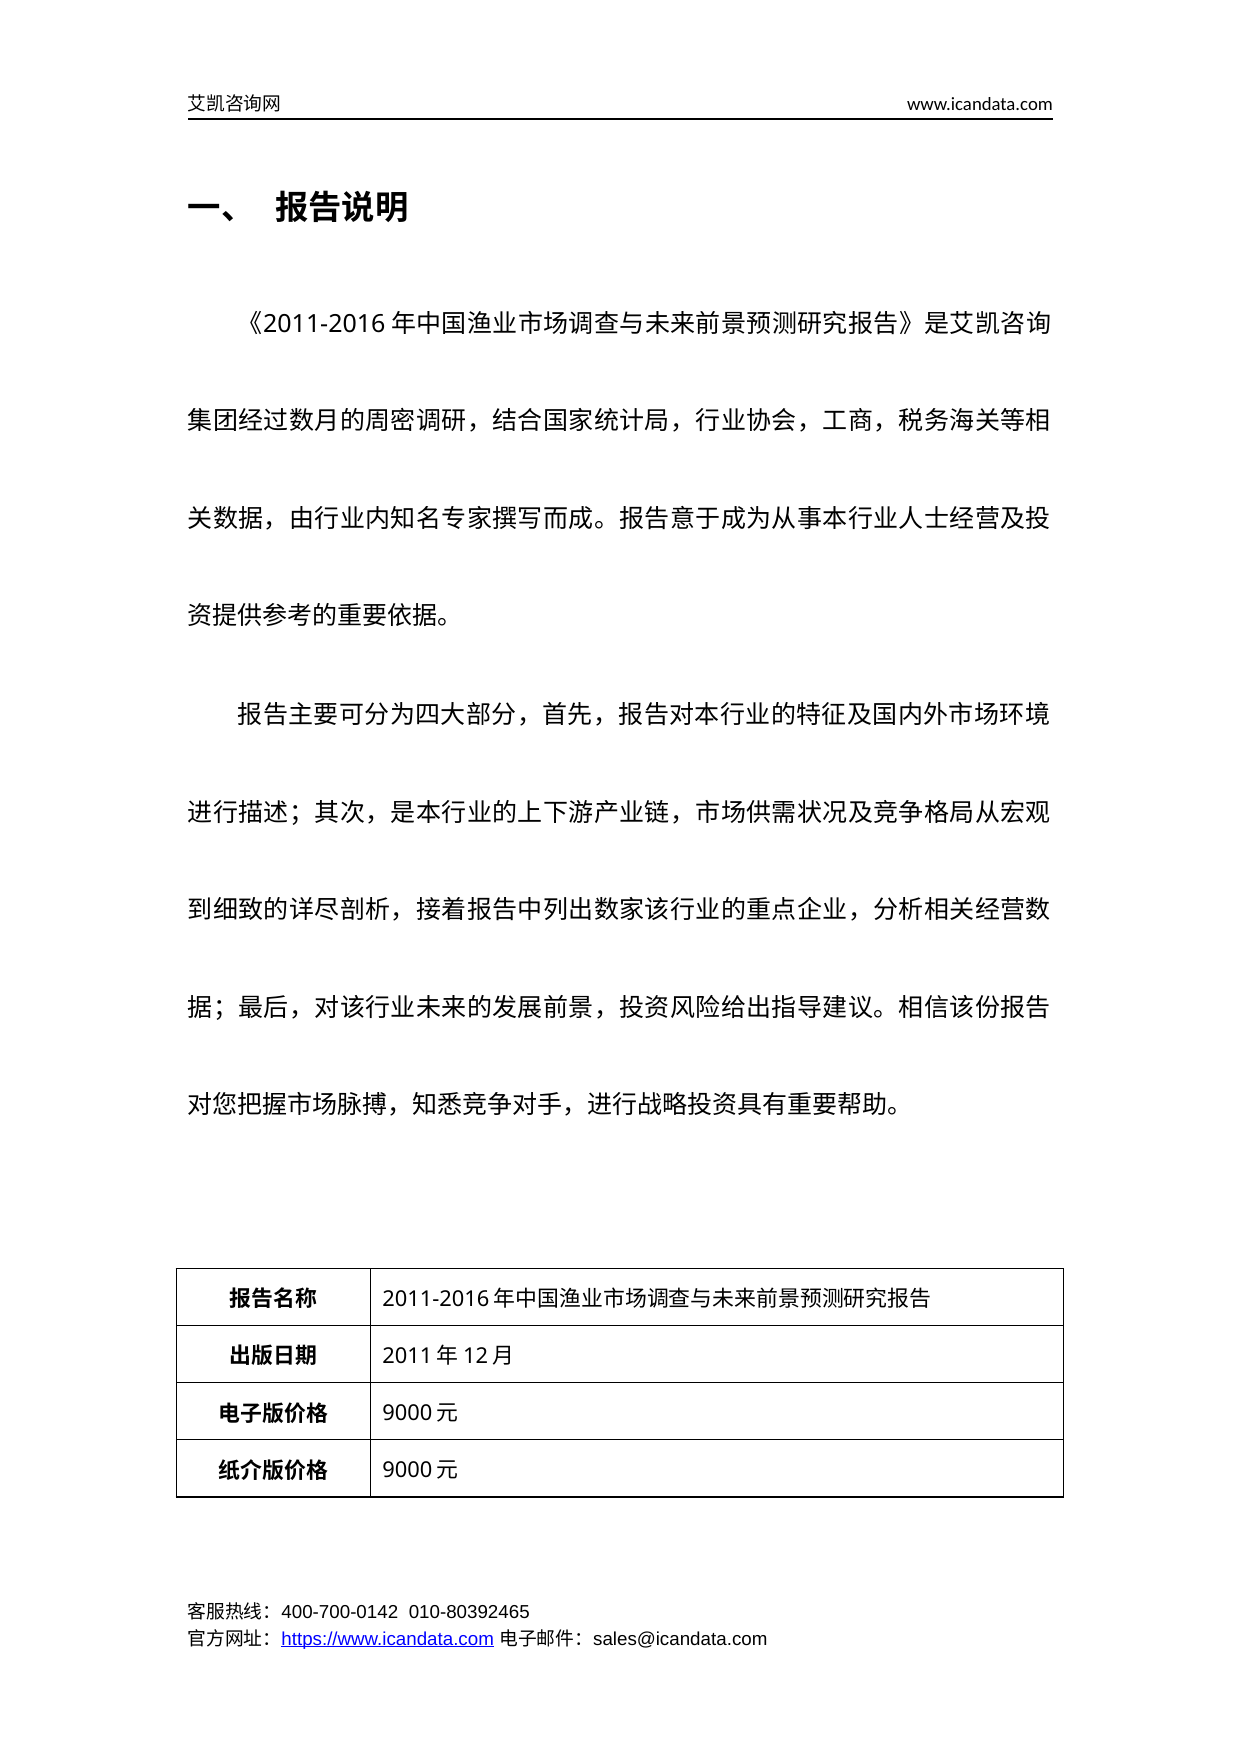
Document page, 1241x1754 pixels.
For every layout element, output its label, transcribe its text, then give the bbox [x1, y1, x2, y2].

text 报告主要可分为四大部分，首先，报告对本行业的特征及国内外市场环境进行描述；其次，是本行业的上下游产业链，市场供需状况及竞争格局从宏观到细致的详尽剖析，接着报告中列出数家该行业的重点企业，分析相关经营数据；最后，对该行业未来的发展前景，投资风险给出指导建议。相信该份报告对您把握市场脉搏，知悉竞争对手，进行战略投资具有重要帮助。 [187, 681, 1053, 1136]
table_cell 9000元 [371, 1440, 1063, 1496]
table_cell 9000元 [371, 1383, 1063, 1439]
table_header 2011-2016年中国渔业市场调查与未来前景预测研究报告 [371, 1269, 1063, 1325]
table_header 报告名称 [177, 1269, 370, 1325]
table_cell 电子版价格 [177, 1383, 370, 1439]
table_cell 2011年12月 [371, 1326, 1063, 1382]
subtitle 报告说明 [187, 172, 1053, 237]
table_cell 出版日期 [177, 1326, 370, 1382]
text 《2011-2016年中国渔业市场调查与未来前景预测研究报告》是艾凯咨询集团经过数月的周密调研，结合国家统计局，行业协会，工商，税务海关等相关数据，由行业内知名专家撰写而成。报告意于成为从事本行业人士经营及投资提供参考的重要依据。 [187, 289, 1053, 646]
table_cell 纸介版价格 [177, 1440, 370, 1496]
